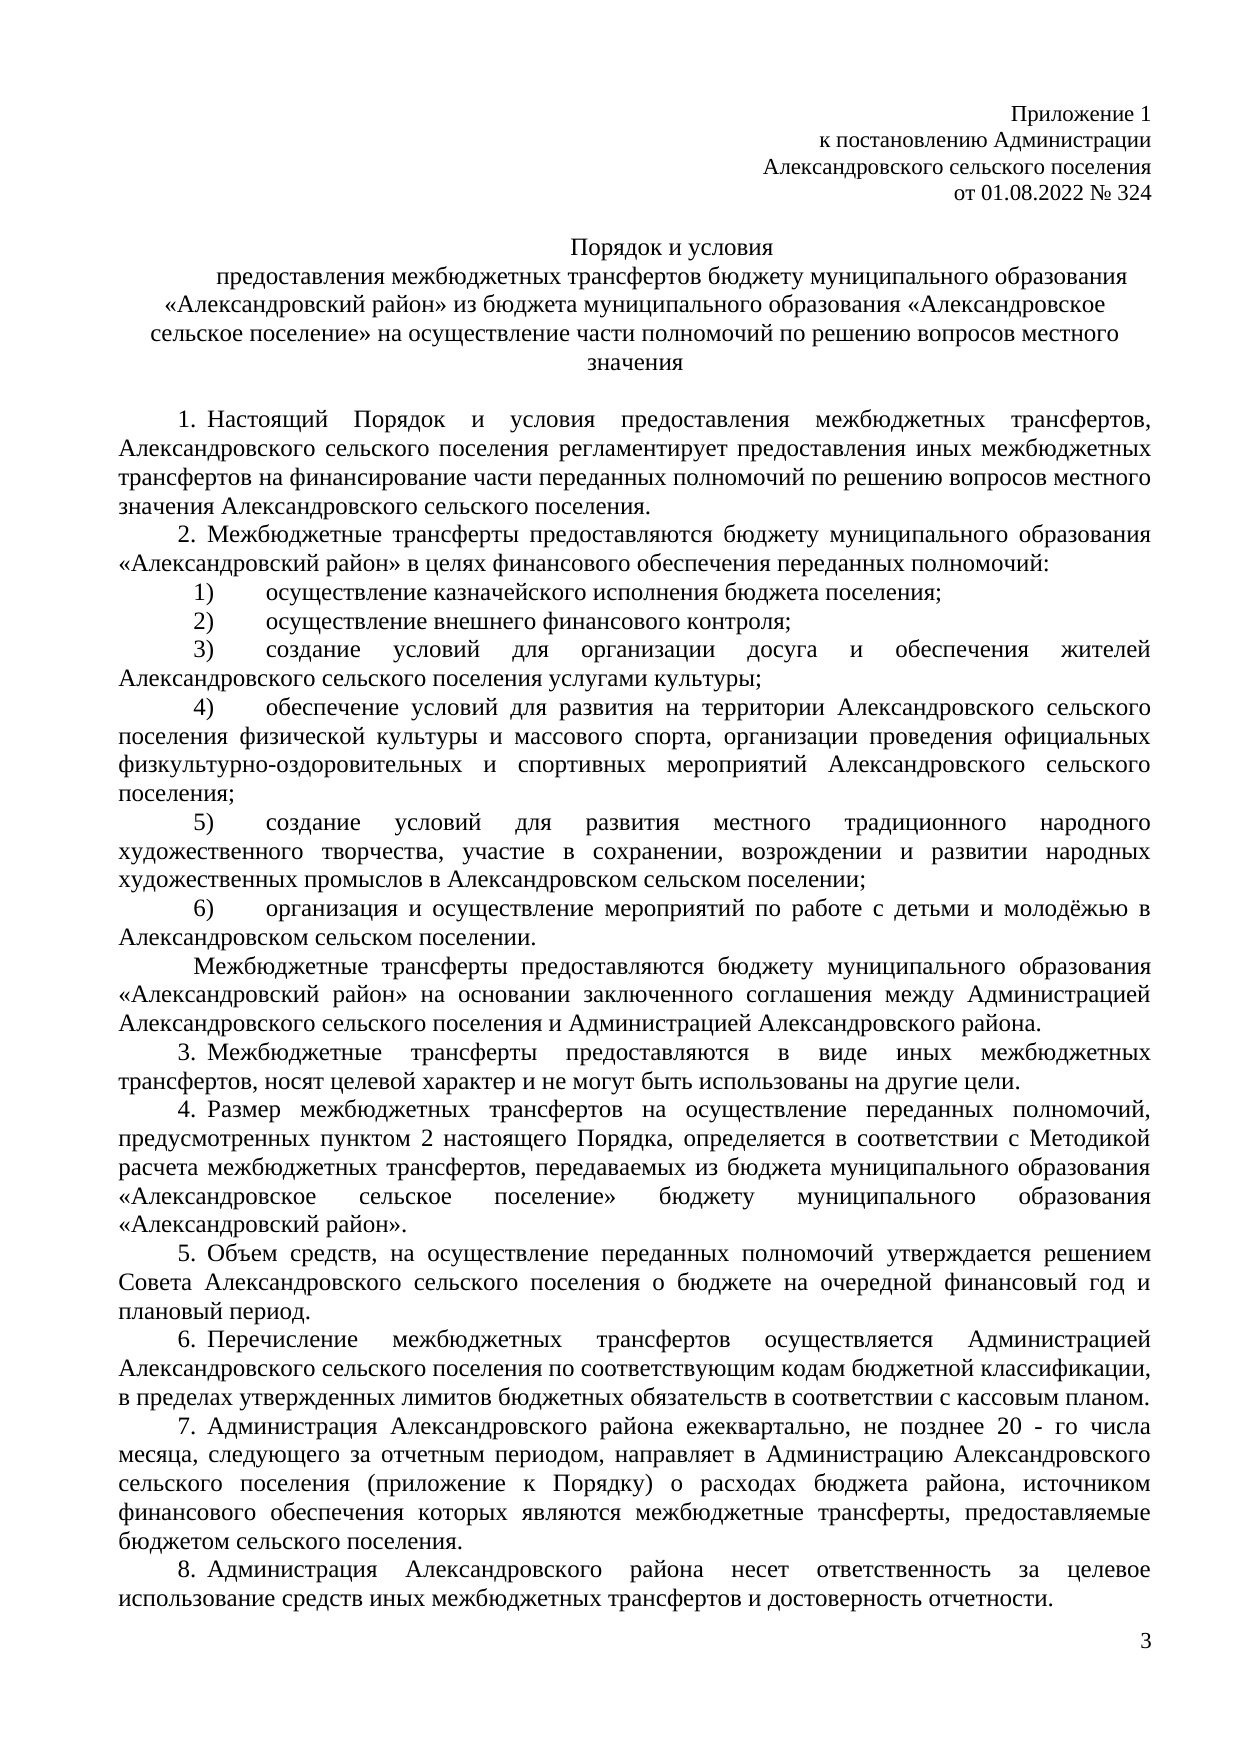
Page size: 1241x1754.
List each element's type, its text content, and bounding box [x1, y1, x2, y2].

text Приложение 1 [118, 100, 1152, 127]
list Размер межбюджетных трансфертов на осуществление переданных полномочий, предусмотренных пунктом 2 настоящего Порядка, определяется в соответствии с Методикой расчета межбюджетных трансфертов, передаваемых из бюджета муниципального образования «Александровское сельское поселение» бюджету муниципального образования «Александровский район». [118, 1094, 1152, 1238]
text 4) обеспечение условий для развития на территории Александровского сельского поселения физической культуры и массового спорта, организации проведения официальных физкультурно-оздоровительных и спортивных мероприятий Александровского сельского поселения; [118, 692, 1152, 807]
list Администрация Александровского района ежеквартально, не позднее 20 - го числа месяца, следующего за отчетным периодом, направляет в Администрацию Александровского сельского поселения (приложение к Порядку) о расходах бюджета района, источником финансового обеспечения которых являются межбюджетные трансферты, предоставляемые бюджетом сельского поселения. [118, 1411, 1152, 1554]
text 5) создание условий для развития местного традиционного народного художественного творчества, участие в сохранении, возрождении и развитии народных художественных промыслов в Александровском сельском поселении; [118, 807, 1152, 893]
text предоставления межбюджетных трансфертов бюджету муниципального образования «Александровский район» из бюджета муниципального образования «Александровское сельское поселение» на осуществление части полномочий по решению вопросов местного значения [118, 261, 1152, 376]
text Александровского сельского поселения [118, 153, 1152, 179]
text 3) создание условий для организации досуга и обеспечения жителей Александровского сельского поселения услугами культуры; [118, 634, 1152, 692]
text 1) осуществление казначейского исполнения бюджета поселения; [118, 577, 1152, 606]
text от 01.08.2022 № 324 [118, 179, 1152, 206]
list Объем средств, на осуществление переданных полномочий утверждается решением Совета Александровского сельского поселения о бюджете на очередной финансовый год и плановый период. [118, 1238, 1152, 1324]
list Перечисление межбюджетных трансфертов осуществляется Администрацией Александровского сельского поселения по соответствующим кодам бюджетной классификации, в пределах утвержденных лимитов бюджетных обязательств в соответствии с кассовым планом. [118, 1324, 1152, 1411]
text Межбюджетные трансферты предоставляются бюджету муниципального образования «Александровский район» на основании заключенного соглашения между Администрацией Александровского сельского поселения и Администрацией Александровского района. [118, 951, 1152, 1037]
list Межбюджетные трансферты предоставляются бюджету муниципального образования «Александровский район» в целях финансового обеспечения переданных полномочий: [118, 519, 1152, 577]
text к постановлению Администрации [118, 127, 1152, 153]
list Настоящий Порядок и условия предоставления межбюджетных трансфертов, Александровского сельского поселения регламентирует предоставления иных межбюджетных трансфертов на финансирование части переданных полномочий по решению вопросов местного значения Александровского сельского поселения. [118, 404, 1152, 519]
list Администрация Александровского района несет ответственность за целевое использование средств иных межбюджетных трансфертов и достоверность отчетности. [118, 1554, 1152, 1612]
text 6) организация и осуществление мероприятий по работе с детьми и молодёжью в Александровском сельском поселении. [118, 893, 1152, 951]
list Межбюджетные трансферты предоставляются в виде иных межбюджетных трансфертов, носят целевой характер и не могут быть использованы на другие цели. [118, 1037, 1152, 1094]
text Порядок и условия [118, 232, 1152, 261]
text 2) осуществление внешнего финансового контроля; [118, 606, 1152, 634]
